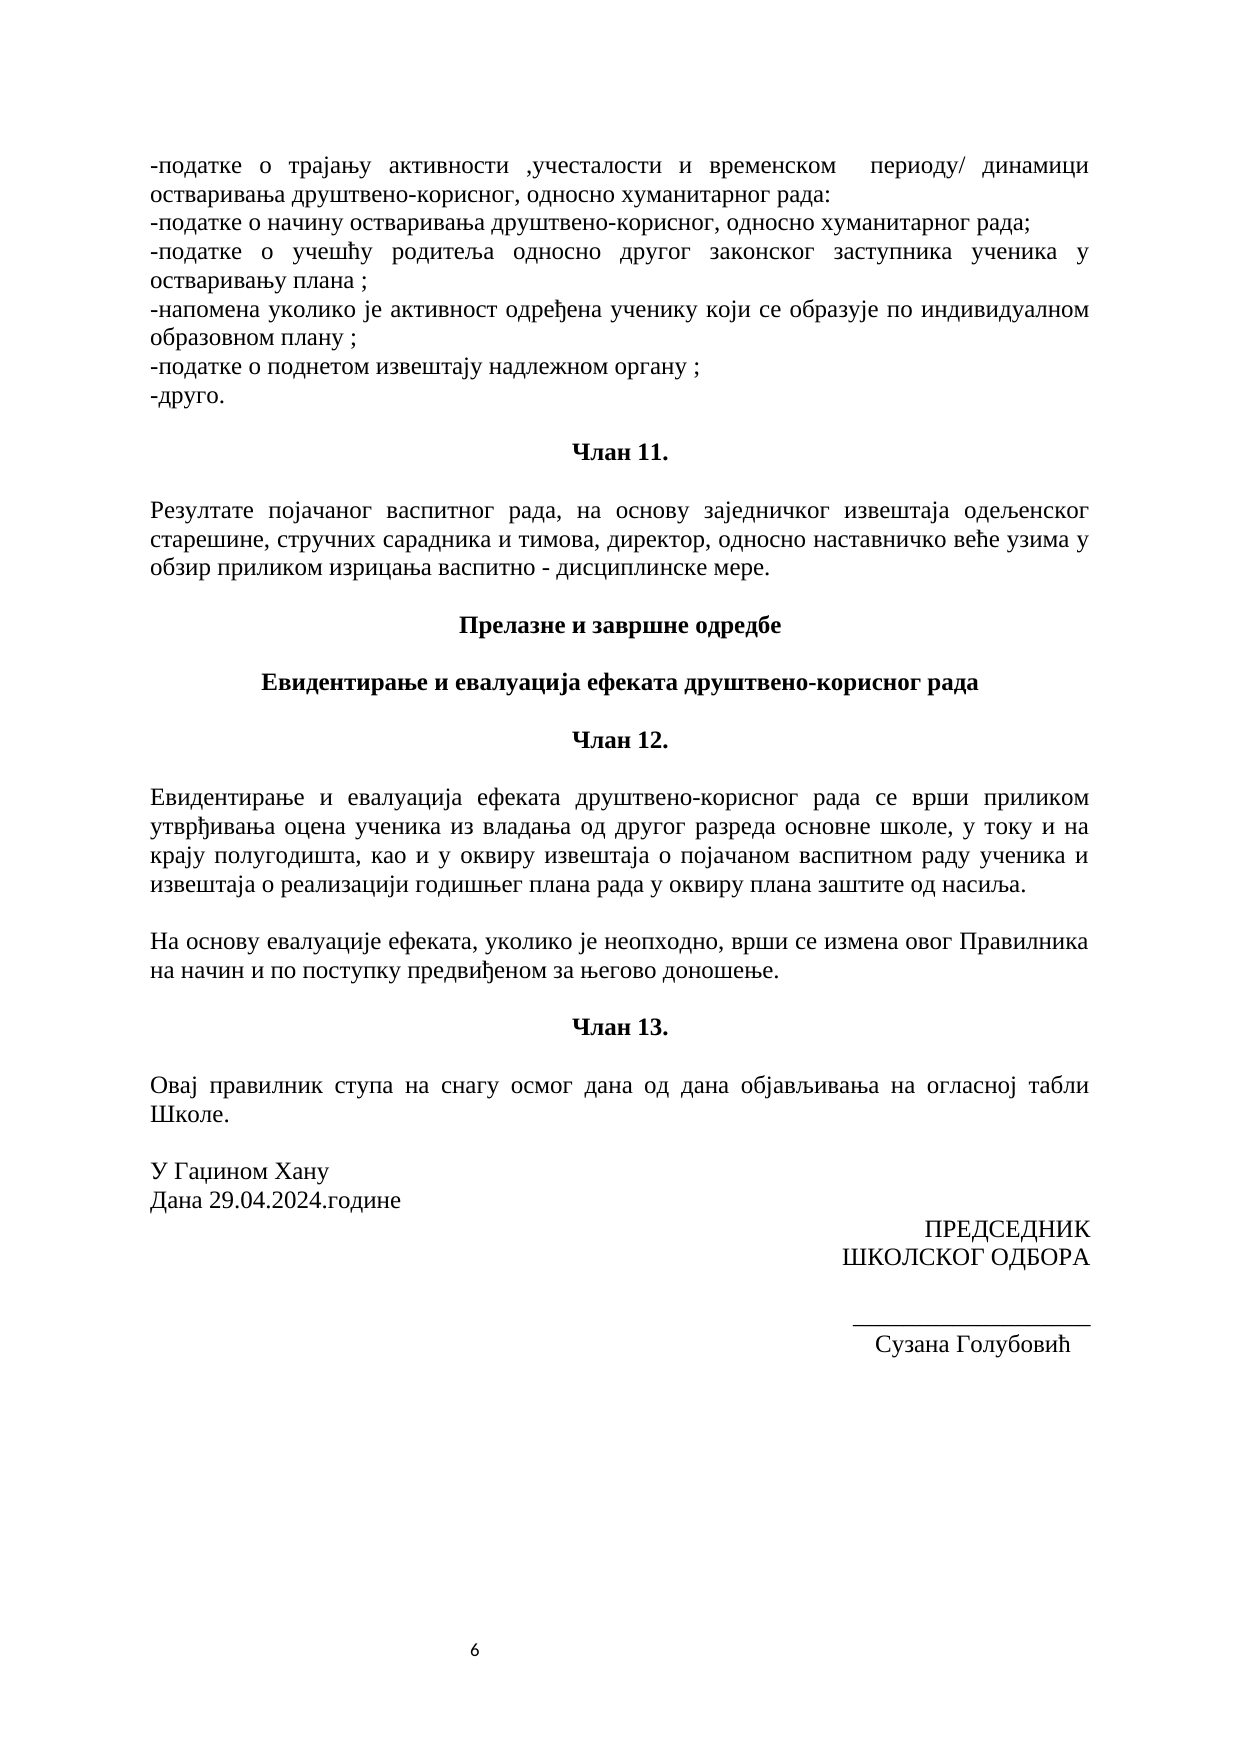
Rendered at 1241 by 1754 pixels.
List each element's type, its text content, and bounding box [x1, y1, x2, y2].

text Прелазне и завршне одредбе [150, 610, 1090, 639]
text Члан 11. [150, 437, 1090, 466]
text -податке о начину остваривања друштвено-корисног, односно хуманитарног рада; [150, 207, 1090, 236]
text -напомена уколико је активност одређена ученику који се образује по индивидуалном образовном плану ; [150, 294, 1090, 351]
text Члан 13. [150, 1012, 1090, 1041]
text -друго. [150, 380, 1090, 409]
text На основу евалуације ефеката, уколико је неопходно, врши се измена овог Правилника на начин и по поступку предвиђеном за његово доношење. [150, 926, 1090, 984]
text Евидентирање и евалуација ефеката друштвено-корисног рада се врши приликом утврђивања оцена ученика из владања од другог разреда основне школе, у току и на крају полугодишта, као и у оквиру извештаја о појачаном васпитном раду ученика и извештаја о реализацији годишњег плана рада у оквиру плана заштите од насиља. [150, 782, 1090, 897]
text ___________________ [150, 1300, 1090, 1329]
text Члан 12. [150, 725, 1090, 754]
text Резултате појачаног васпитног рада, на основу заједничког извештаја одељенског старешине, стручних сарадника и тимова, директор, односно наставничко веће узима у обзир приликом изрицања васпитно - дисциплинске мере. [150, 495, 1090, 581]
text ПРЕДСЕДНИК [150, 1214, 1090, 1242]
text Евидентирање и евалуација ефеката друштвено-корисног рада [150, 667, 1090, 696]
text -податке о учешћу родитеља односно другог законског заступника ученика у остваривању плана ; [150, 236, 1090, 294]
text Дана 29.04.2024.године [150, 1185, 1090, 1214]
text -податке о поднетом извештају надлежном органу ; [150, 351, 1090, 380]
text ШКОЛСКОГ ОДБОРА [150, 1242, 1090, 1271]
text -податке о трајању активности ,учесталости и временском периоду/ динамици остваривања друштвено-корисног, односно хуманитарног рада: [150, 150, 1090, 207]
text Сузана Голубовић [150, 1329, 1090, 1357]
text У Гаџином Хану [150, 1156, 1090, 1185]
text Овај правилник ступа на снагу осмог дана од дана објављивања на огласној табли Школе. [150, 1070, 1090, 1127]
